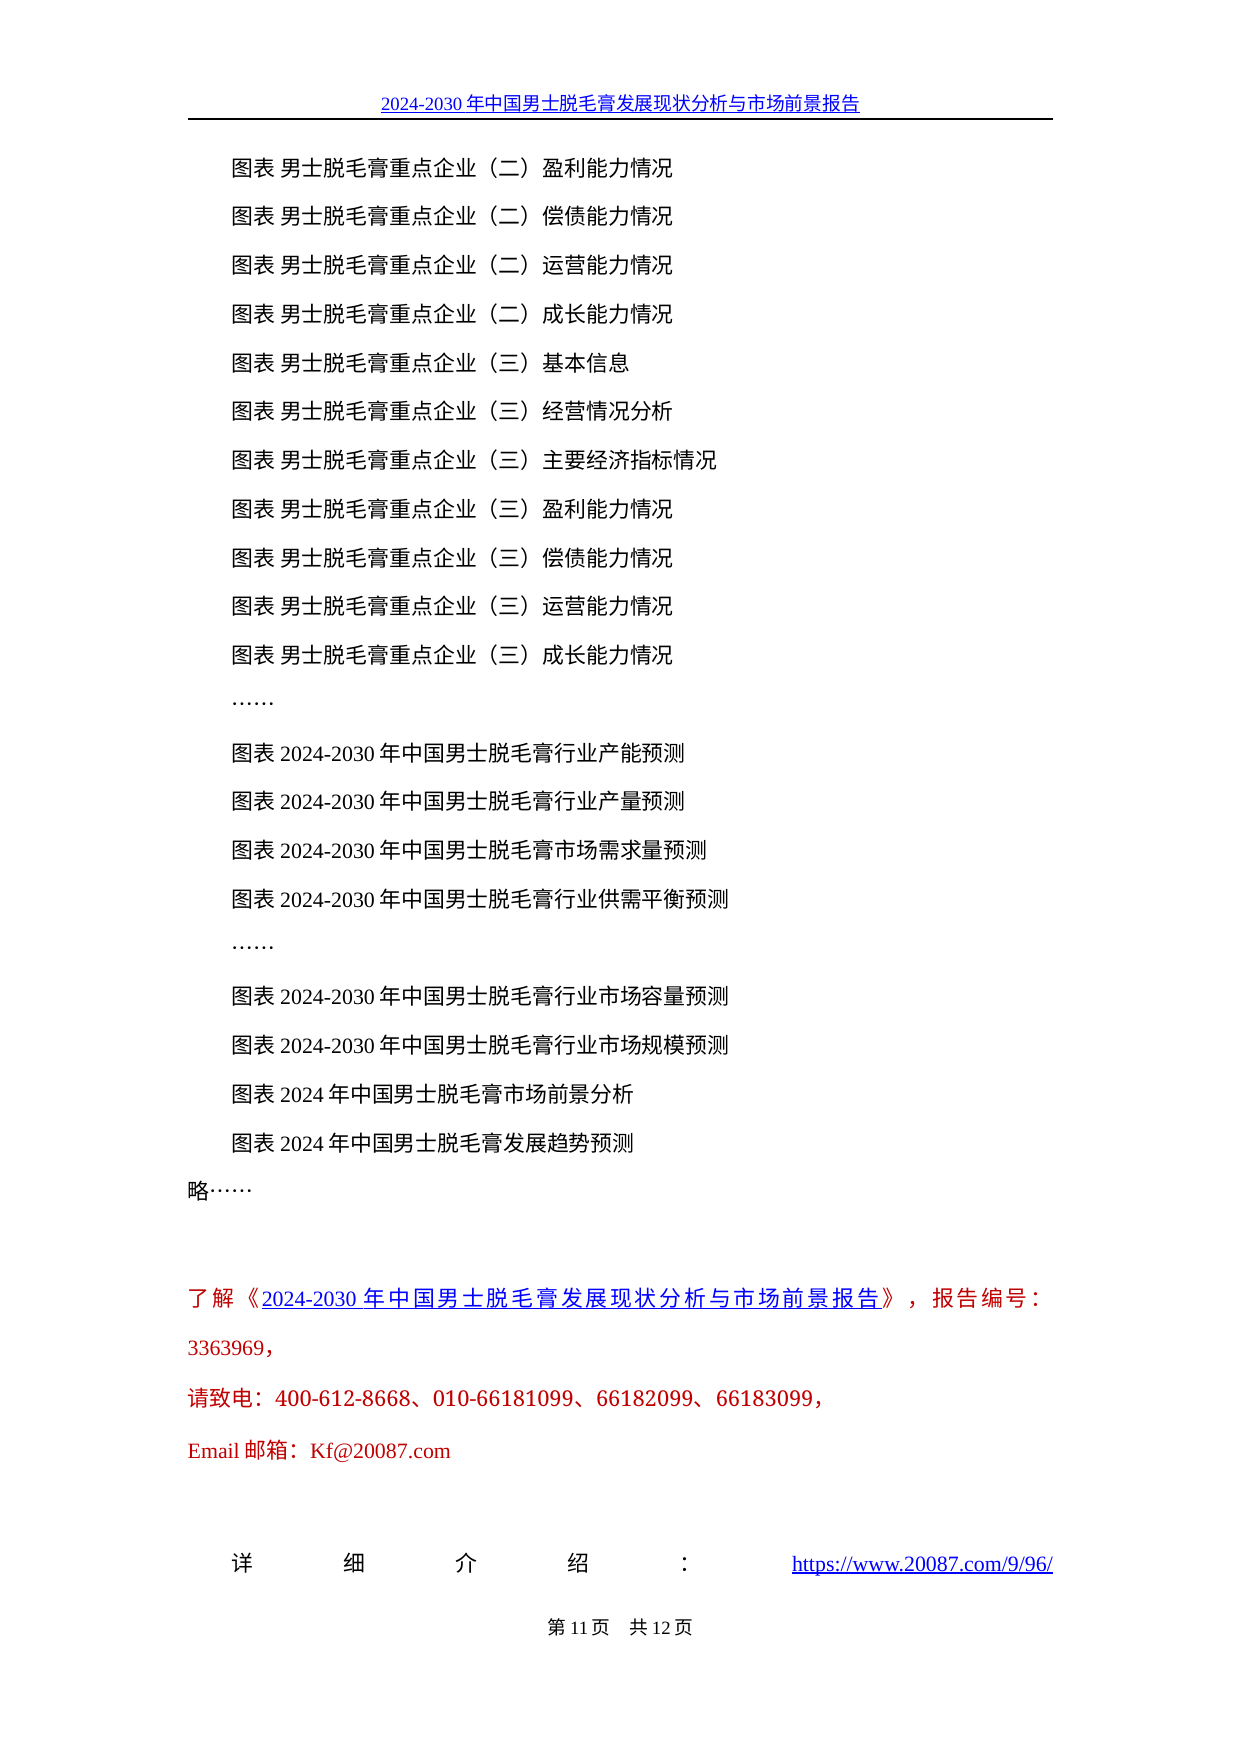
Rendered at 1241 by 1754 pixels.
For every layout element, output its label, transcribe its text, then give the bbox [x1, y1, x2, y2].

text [187, 1545, 1053, 1578]
text 请致电：400-612-8668、010-66181099、66182099、66183099， [187, 1381, 1053, 1413]
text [187, 150, 1053, 1206]
text 了解《2024-2030年中国男士脱毛膏发展现状分析与市场前景报告》，报告编号：3363969， [187, 1280, 1053, 1362]
text Email邮箱：Kf@20087.com [187, 1432, 1053, 1465]
